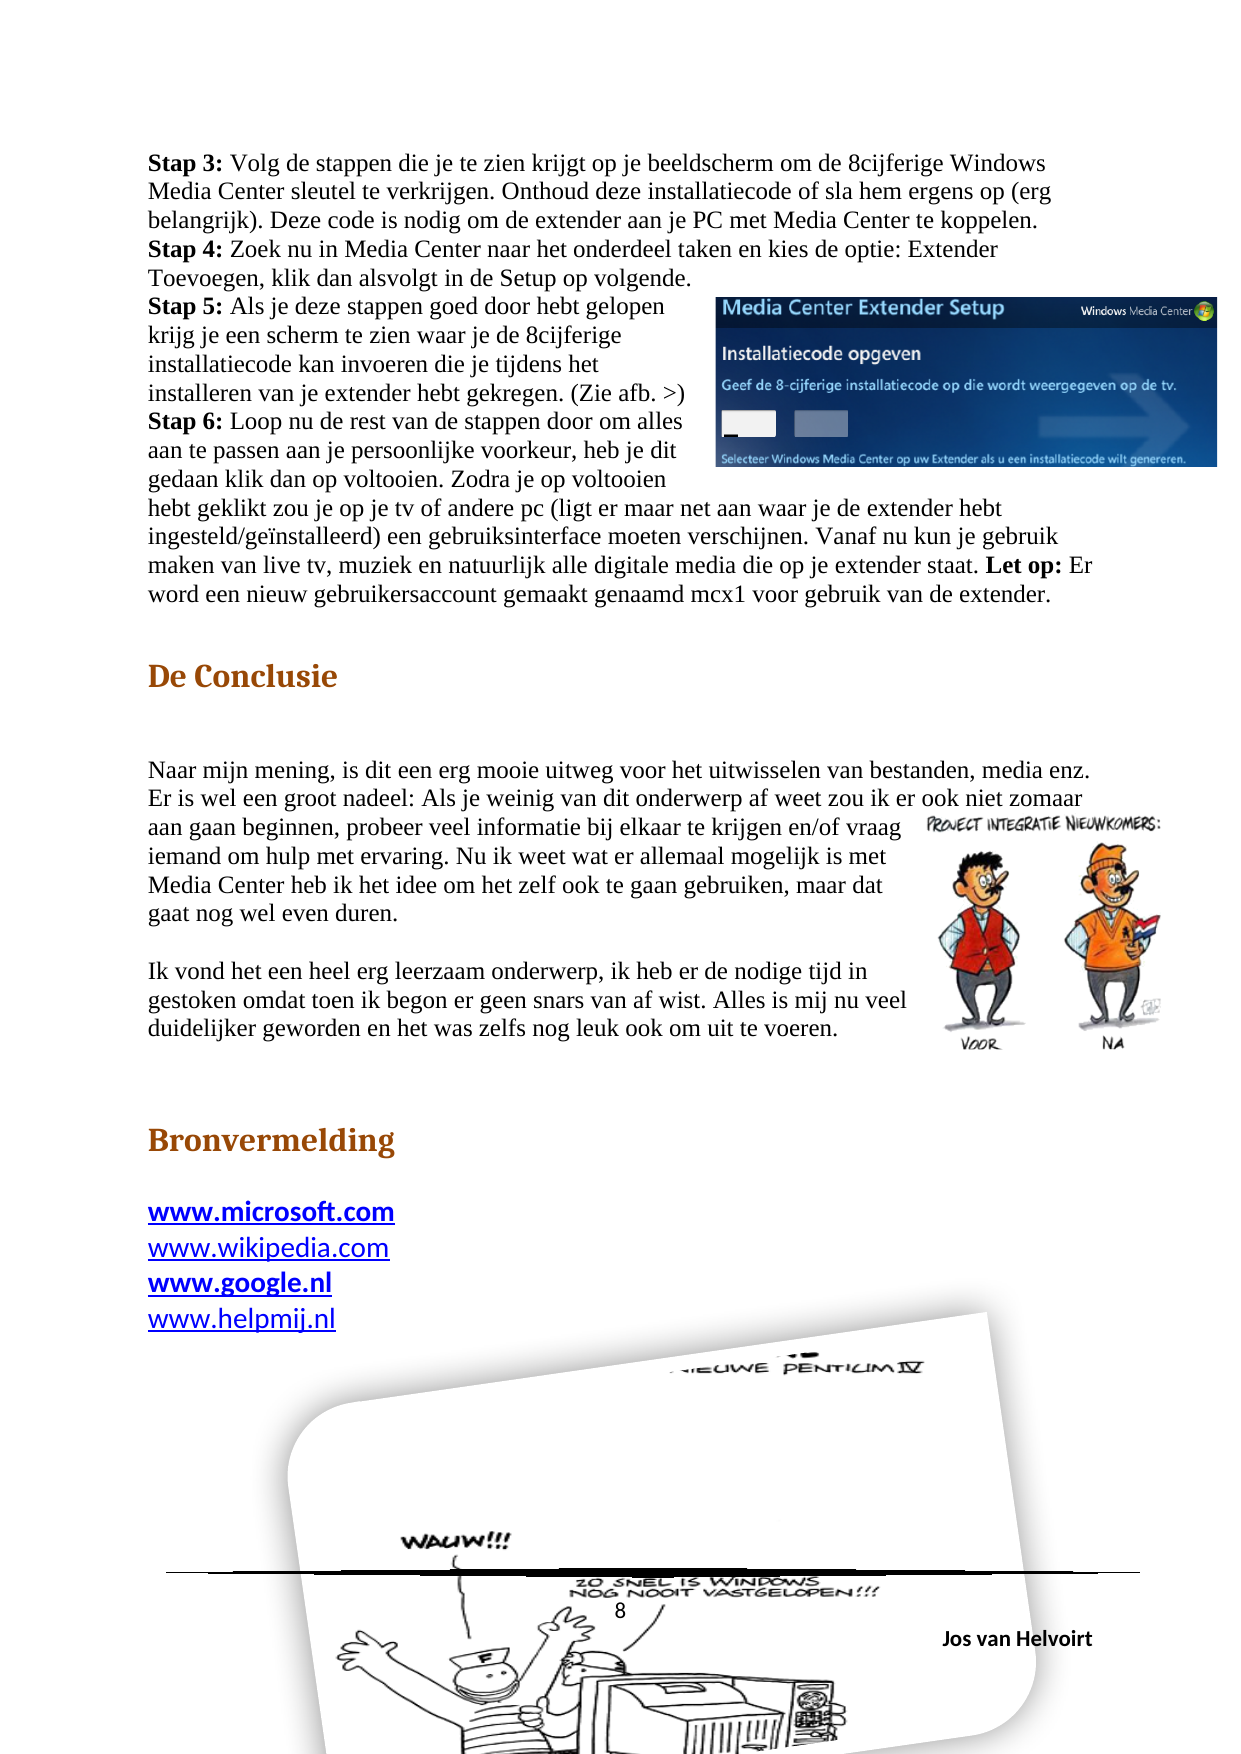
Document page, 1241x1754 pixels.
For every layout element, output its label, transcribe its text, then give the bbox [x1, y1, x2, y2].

text Stap 4: Zoek nu in Media Center naar het onderdeel taken en kies de optie: Extender Toevoegen, klik dan alsvolgt in de Setup op volgende. [148, 234, 1093, 291]
subtitle De Conclusie [148, 658, 1093, 696]
text Stap 5: Als je deze stappen goed door hebt gelopen krijg je een scherm te zien waar je de 8cijferige installatiecode kan invoeren die je tijdens het installeren van je extender hebt gekregen. (Zie afb. >) [148, 291, 1093, 406]
text www.wikipedia.com [148, 1229, 1093, 1264]
subtitle Bronvermelding [148, 1121, 1093, 1159]
text Stap 3: Volg de stappen die je te zien krijgt op je beeldscherm om de 8cijferige Windows Media Center sleutel te verkrijgen. Onthoud deze installatiecode of sla hem ergens op (erg belangrijk). Deze code is nodig om de extender aan je PC met Media Center te koppelen. [148, 148, 1093, 234]
picture [923, 812, 1166, 1050]
picture [715, 297, 1218, 469]
text Ik vond het een heel erg leerzaam onderwerp, ik heb er de nodige tijd in gestoken omdat toen ik begon er geen snars van af wist. Alles is mij nu veel duidelijker geworden en het was zelfs nog leuk ook om uit te voeren. [148, 956, 963, 1042]
text Naar mijn mening, is dit een erg mooie uitweg voor het uitwisselen van bestanden, media enz. Er is wel een groot nadeel: Als je weinig van dit onderwerp af weet zou ik er ook niet zomaar aan gaan beginnen, probeer veel informatie bij elkaar te krijgen en/of vraag iemand om hulp met ervaring. Nu ik weet wat er allemaal mogelijk is met Media Center heb ik het idee om het zelf ook te gaan gebruiken, maar dat gaat nog wel even duren. [148, 755, 1093, 927]
text Stap 6: Loop nu de rest van de stappen door om alles aan te passen aan je persoonlijke voorkeur, heb je dit gedaan klik dan op voltooien. Zodra je op voltooien hebt geklikt zou je op je tv of andere pc (ligt er maar net aan waar je de extender hebt ingesteld/geïnstalleerd) een gebruiksinterface moeten verschijnen. Vanaf nu kun je gebruik maken van live tv, muziek en natuurlijk alle digitale media die op je extender staat. Let op: Er word een nieuw gebruikersaccount gemaakt genaamd mcx1 voor gebruik van de extender. [148, 406, 1093, 608]
text www.google.nl [148, 1264, 1093, 1300]
text www.microsoft.com [148, 1193, 1093, 1229]
text www.helpmij.nl [148, 1300, 1093, 1336]
